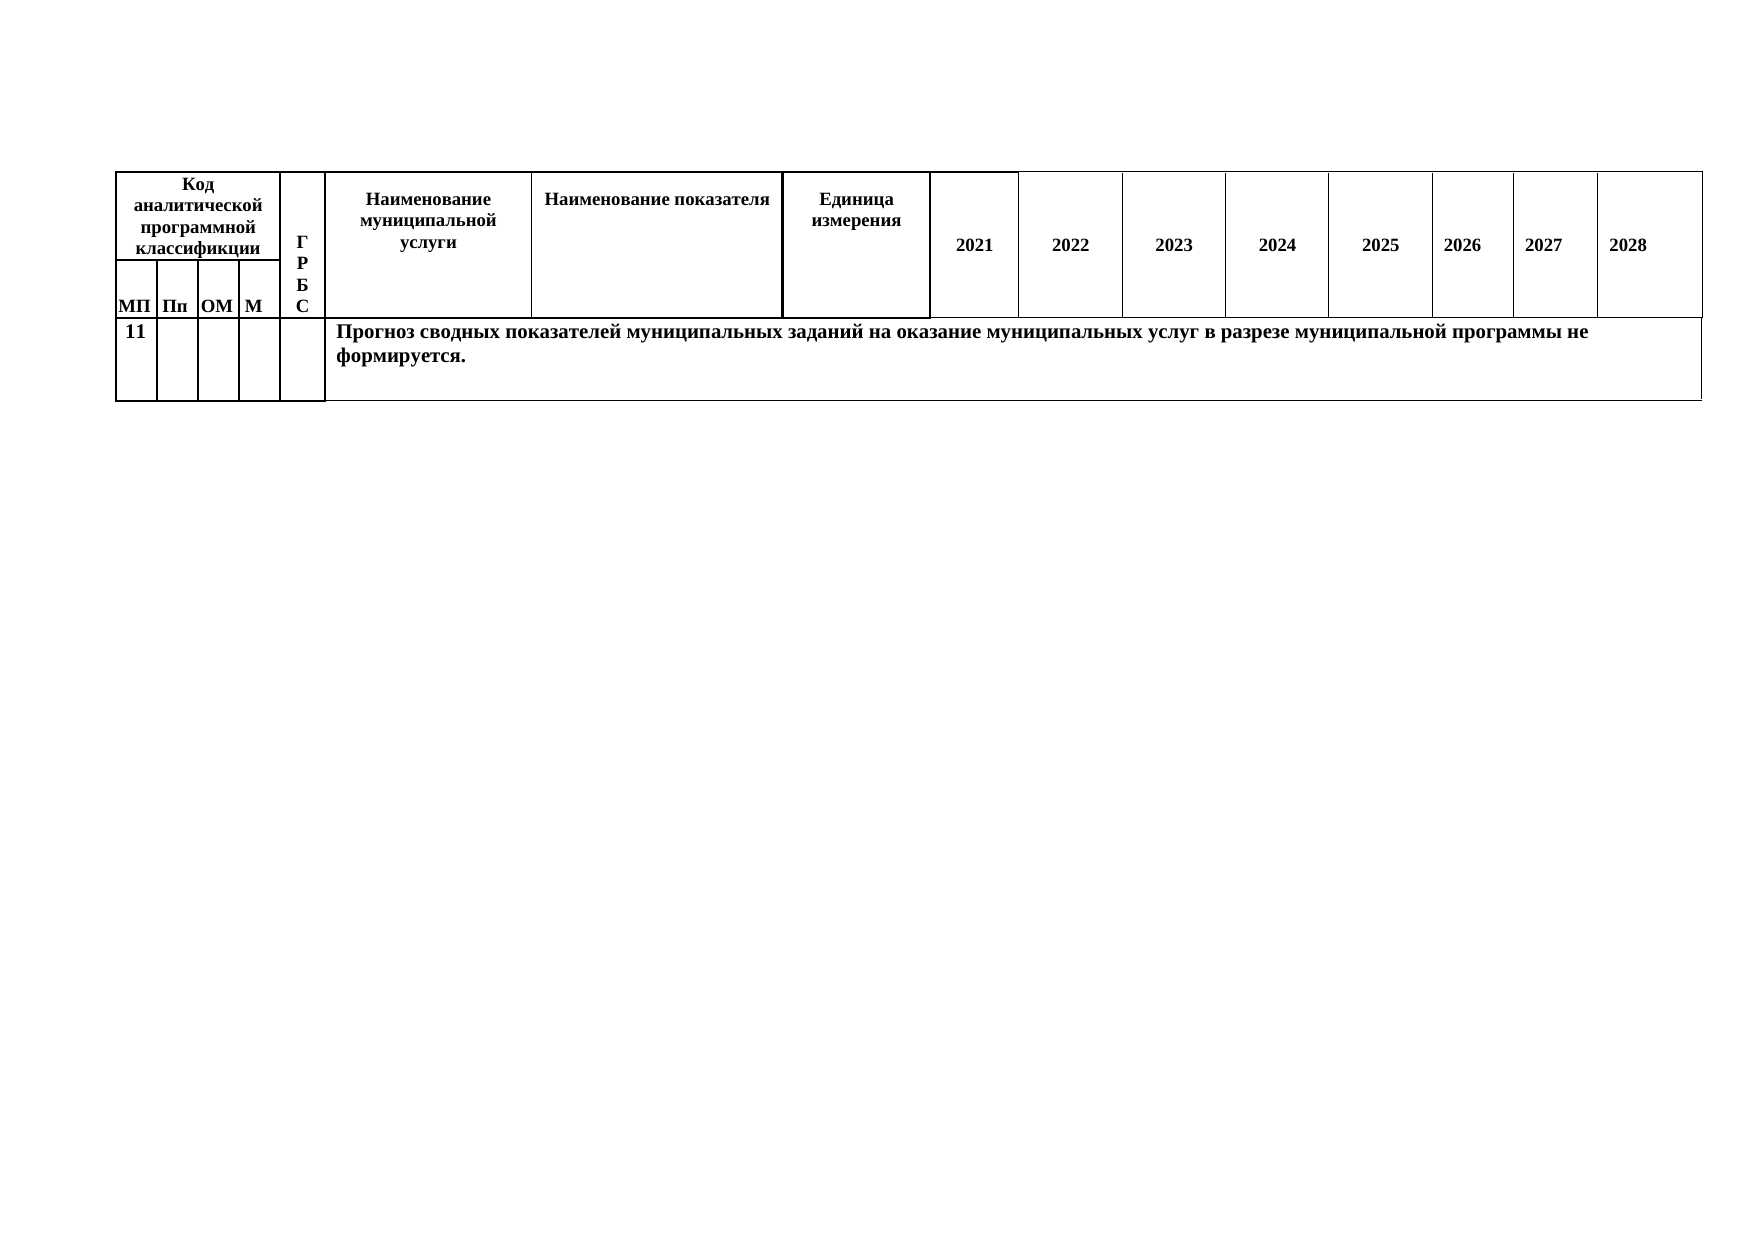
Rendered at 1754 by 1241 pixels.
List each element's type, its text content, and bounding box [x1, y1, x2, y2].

table_header 2023 [1123, 172, 1225, 317]
table_cell МП [117, 261, 156, 317]
table_cell [158, 319, 197, 399]
table_cell ОМ [199, 261, 238, 317]
table_cell М [240, 261, 279, 317]
table_header Код аналитической программной классификции [117, 173, 279, 259]
table_header 2026 [1433, 172, 1513, 317]
table_header 2028 [1598, 172, 1702, 317]
table_header Единица измерения [784, 173, 929, 317]
table_header 2025 [1329, 172, 1432, 317]
table_header Наименование муниципальной услуги [326, 173, 531, 317]
table_header ГРБС [281, 173, 324, 317]
table_cell [281, 319, 324, 399]
table_header Наименование показателя [532, 173, 781, 317]
table_cell Пп [158, 261, 197, 317]
table_cell [199, 319, 238, 399]
table_header 2022 [1019, 172, 1122, 317]
table_header 2027 [1514, 172, 1597, 317]
table_header 2024 [1226, 172, 1328, 317]
table_header 2021 [931, 173, 1018, 317]
table_cell Прогноз сводных показателей муниципальных заданий на оказание муниципальных услуг в разрезе муниципальной программы не формируется. [326, 318, 1701, 399]
table_cell [240, 319, 279, 399]
table_cell 11 [117, 319, 156, 399]
